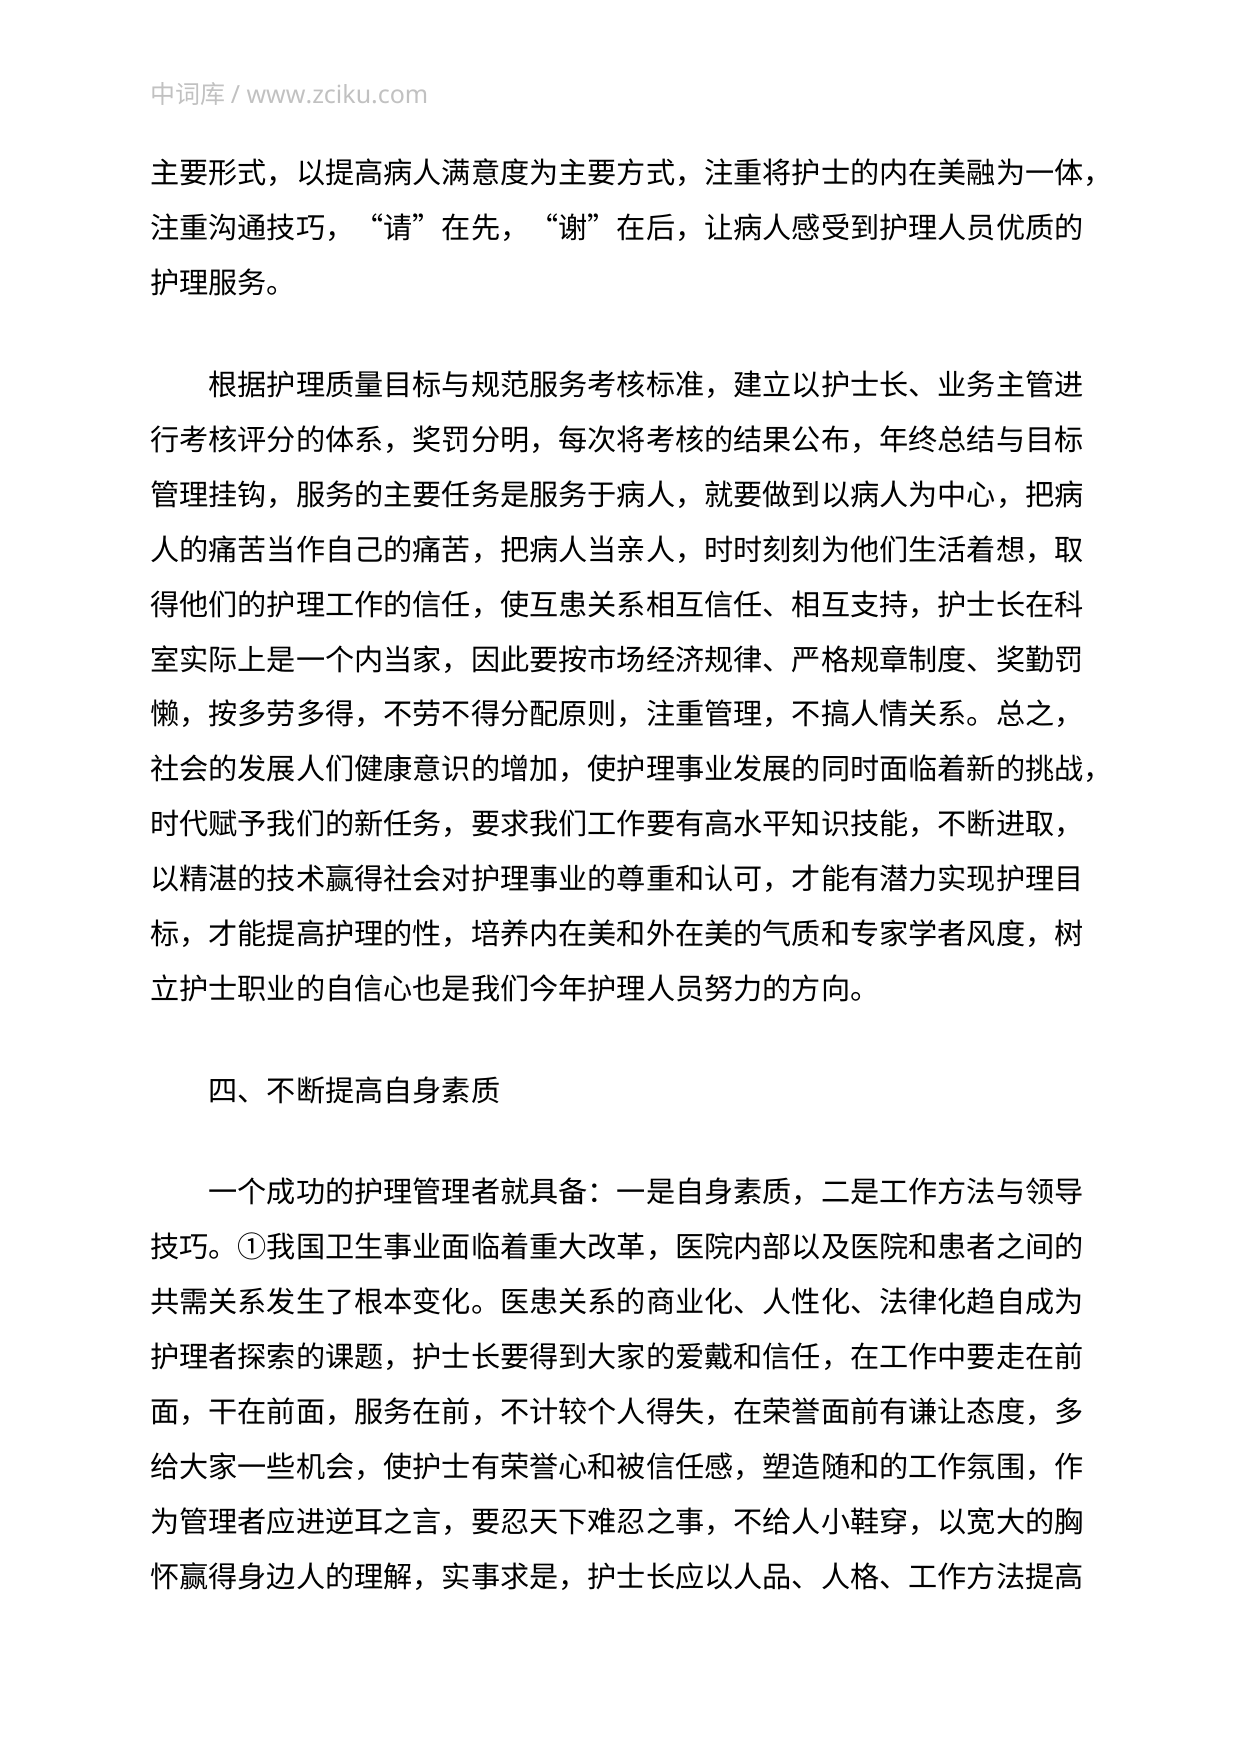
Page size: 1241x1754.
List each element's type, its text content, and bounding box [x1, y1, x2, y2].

text 四、不断提高自身素质 [150, 1067, 1090, 1109]
text 根据护理质量目标与规范服务考核标准，建立以护士长、业务主管进行考核评分的体系，奖罚分明，每次将考核的结果公布，年终总结与目标管理挂钩，服务的主要任务是服务于病人，就要做到以病人为中心，把病人的痛苦当作自己的痛苦，把病人当亲人，时时刻刻为他们生活着想，取得他们的护理工作的信任，使互患关系相互信任、相互支持，护士长在科室实际上是一个内当家，因此要按市场经济规律、严格规章制度、奖勤罚懒，按多劳多得，不劳不得分配原则，注重管理，不搞人情关系。总之，社会的发展人们健康意识的增加，使护理事业发展的同时面临着新的挑战，时代赋予我们的新任务，要求我们工作要有高水平知识技能，不断进取，以精湛的技术赢得社会对护理事业的尊重和认可，才能有潜力实现护理目标，才能提高护理的性，培养内在美和外在美的气质和专家学者风度，树立护士职业的自信心也是我们今年护理人员努力的方向。 [150, 362, 1090, 1008]
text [150, 1169, 1090, 1596]
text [150, 150, 1090, 302]
